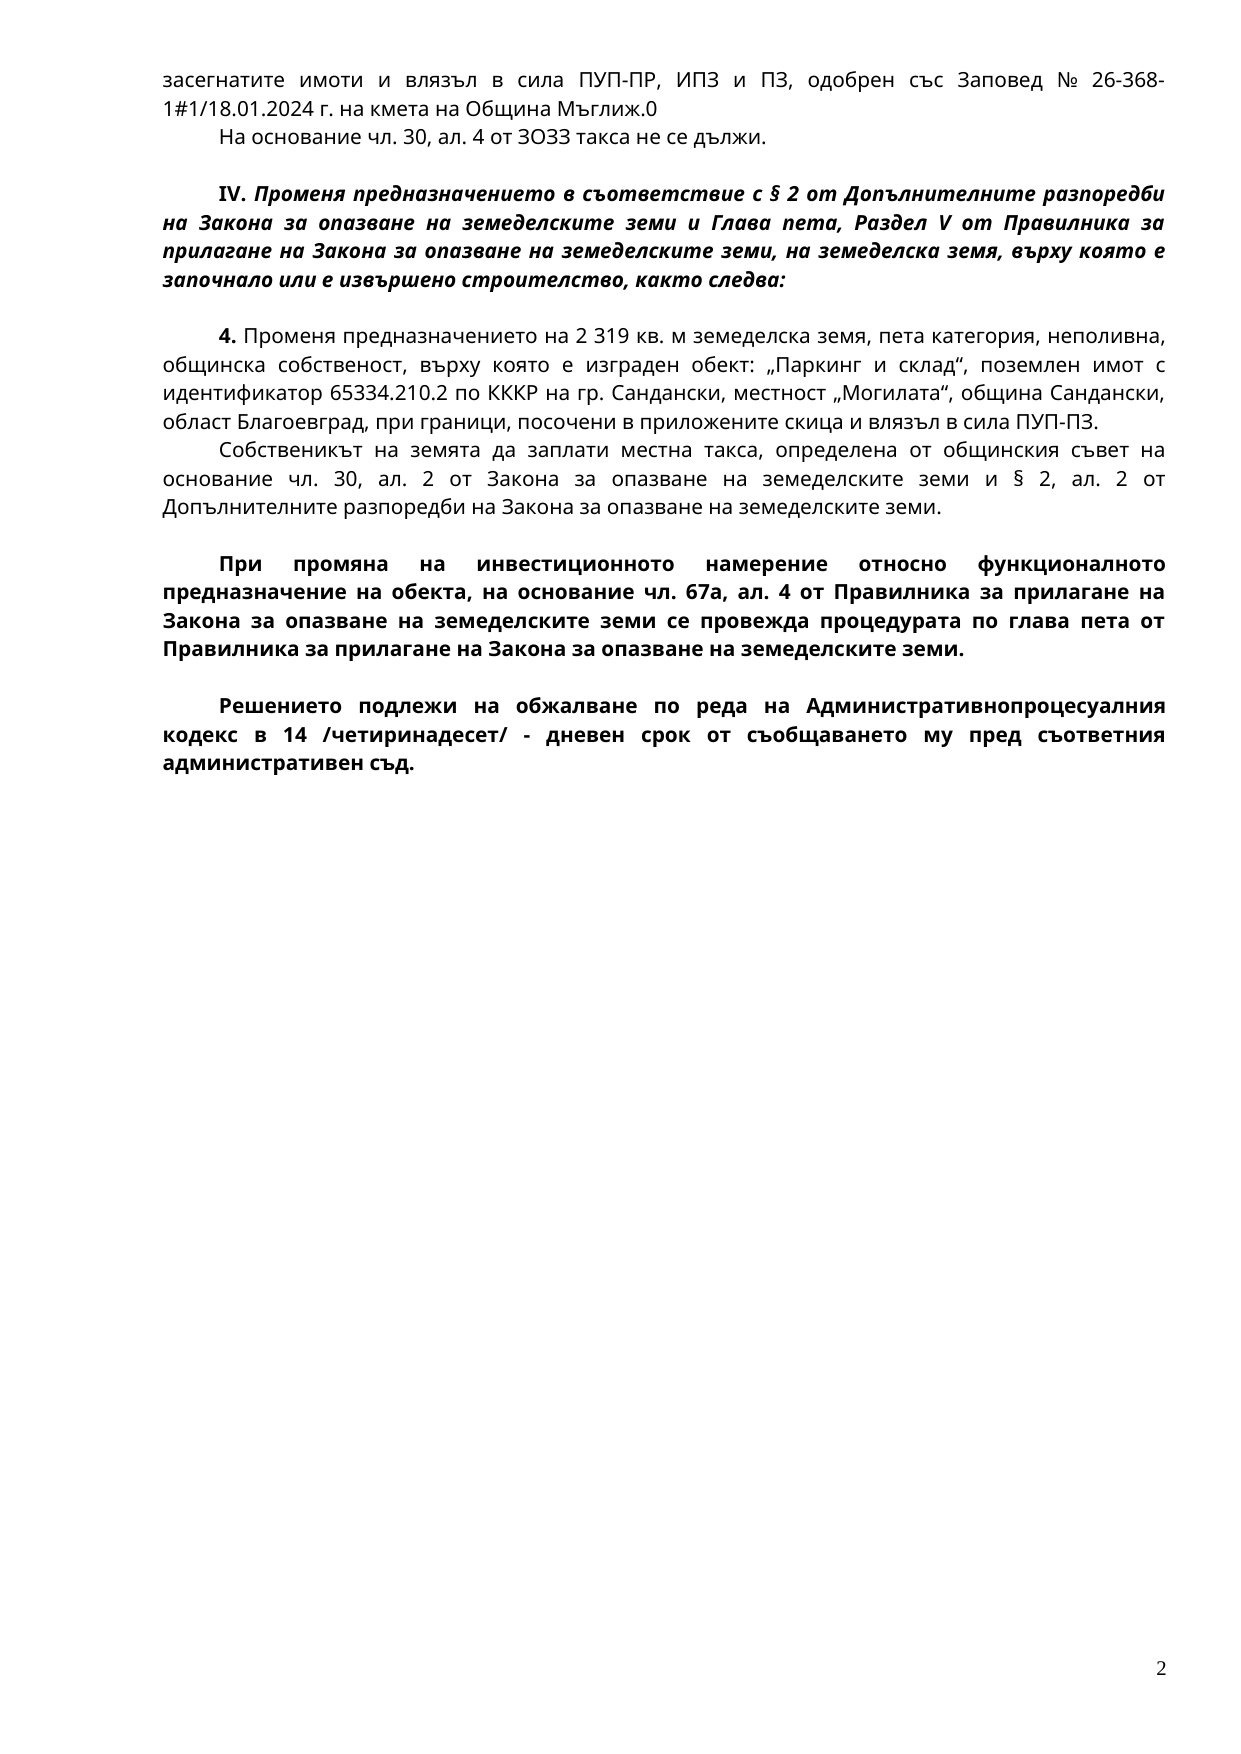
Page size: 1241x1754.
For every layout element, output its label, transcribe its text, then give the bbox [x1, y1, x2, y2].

text Собственикът на земята да заплати местна такса, определена от общинския съвет на основание чл. 30, ал. 2 от Закона за опазване на земеделските земи и § 2, ал. 2 от Допълнителните разпоредби на Закона за опазване на земеделските земи. [162, 435, 1167, 521]
text 4. Променя предназначението на 2 319 кв. м земеделска земя, пета категория, неполивна, общинска собственост, върху която е изграден обект: „Паркинг и склад“, поземлен имот с идентификатор 65334.210.2 по КККР на гр. Сандански, местност „Могилата“, община Сандански, област Благоевград, при граници, посочени в приложените скица и влязъл в сила ПУП-ПЗ. [162, 322, 1167, 435]
text Решението подлежи на обжалване по реда на Административнопроцесуалния кодекс в 14 /четиринадесет/ - дневен срок от съобщаването му пред съответния административен съд. [162, 691, 1167, 777]
text На основание чл. 30, ал. 4 от ЗОЗЗ такса не се дължи. [162, 122, 1167, 151]
text При промяна на инвестиционното намерение относно функционалното предназначение на обекта, на основание чл. 67а, ал. 4 от Правилника за прилагане на Закона за опазване на земеделските земи се провежда процедурата по глава пета от Правилника за прилагане на Закона за опазване на земеделските земи. [162, 549, 1167, 663]
text IV. Променя предназначението в съответствие с § 2 от Допълнителните разпоредби на Закона за опазване на земеделските земи и Глава пета, Раздел V от Правилника за прилагане на Закона за опазване на земеделските земи, на земеделска земя, върху която е започнало или е извършено строителство, както следва: [162, 179, 1167, 293]
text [162, 66, 1167, 122]
